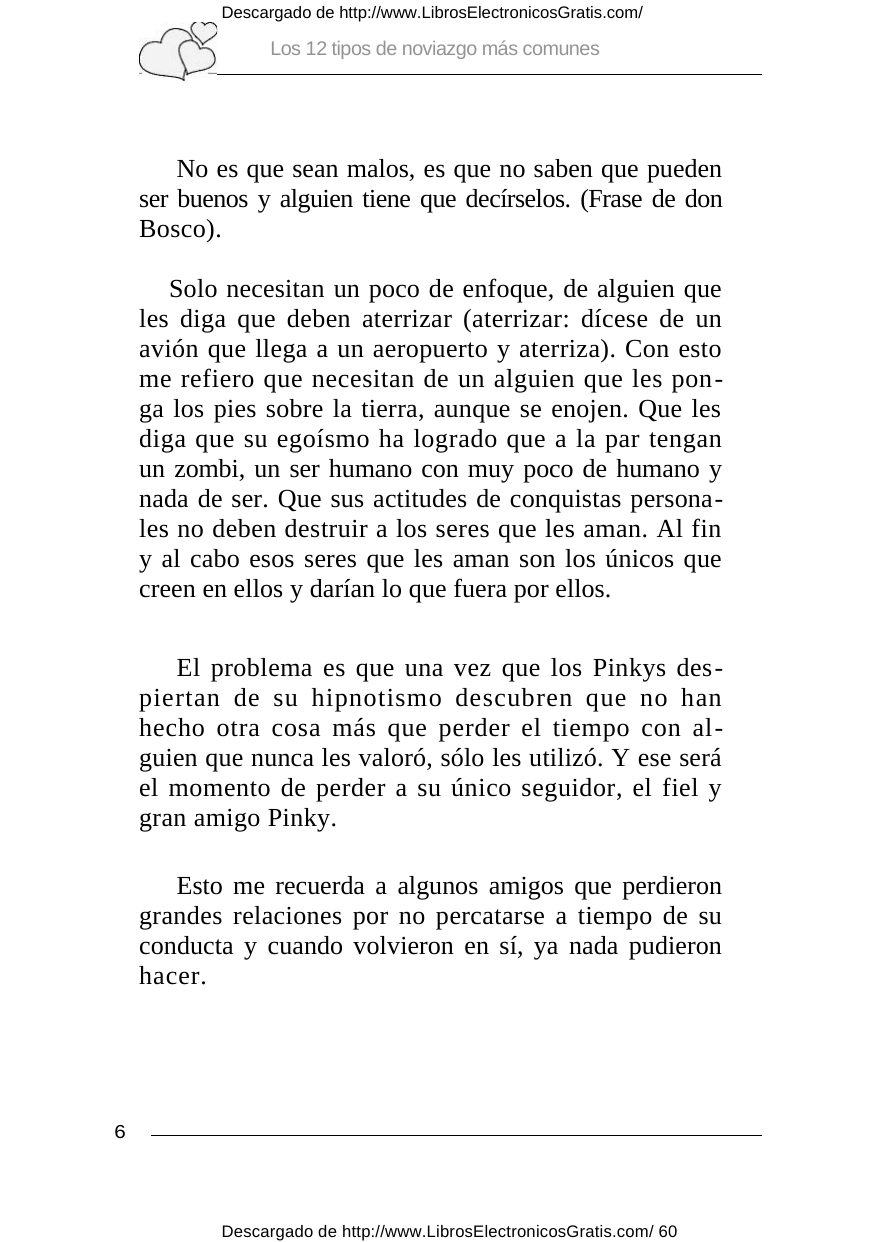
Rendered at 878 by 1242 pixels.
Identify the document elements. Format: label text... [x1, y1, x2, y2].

picture [139, 22, 218, 81]
text Solo necesitan un poco de enfoque, de alguien que les diga que deben aterrizar (aterrizar: dícese de un avión que llega a un aeropuerto y aterriza). Con esto me refiero que necesitan de un alguien que les ponga los pies sobre la tierra, aunque se enojen. Que les diga que su egoísmo ha logrado que a la par tengan un zombi, un ser humano con muy poco de humano y nada de ser. Que sus actitudes de conquistas personales no deben destruir a los seres que les aman. Al fin y al cabo esos seres que les aman son los únicos que creen en ellos y darían lo que fuera por ellos. [139, 273, 723, 603]
text Descargado de http://www.LibrosElectronicosGratis.com/ [221, 3, 768, 22]
table_header Los 12 tipos de noviazgo más comunes [218, 22, 762, 73]
table_cell [217, 75, 762, 82]
text El problema es que una vez que los Pinkys despiertan de su hipnotismo descubren que no han hecho otra cosa más que perder el tiempo con alguien que nunca les valoró, sólo les utilizó. Y ese será el momento de perder a su único seguidor, el fiel y gran amigo Pinky. [139, 652, 723, 832]
text No es que sean malos, es que no saben que pueden ser buenos y alguien tiene que decírselos. (Frase de don Bosco). [139, 153, 723, 243]
text Esto me recuerda a algunos amigos que perdieron grandes relaciones por no percatarse a tiempo de su conducta y cuando volvieron en sí, ya nada pudieron hacer. [139, 870, 723, 990]
